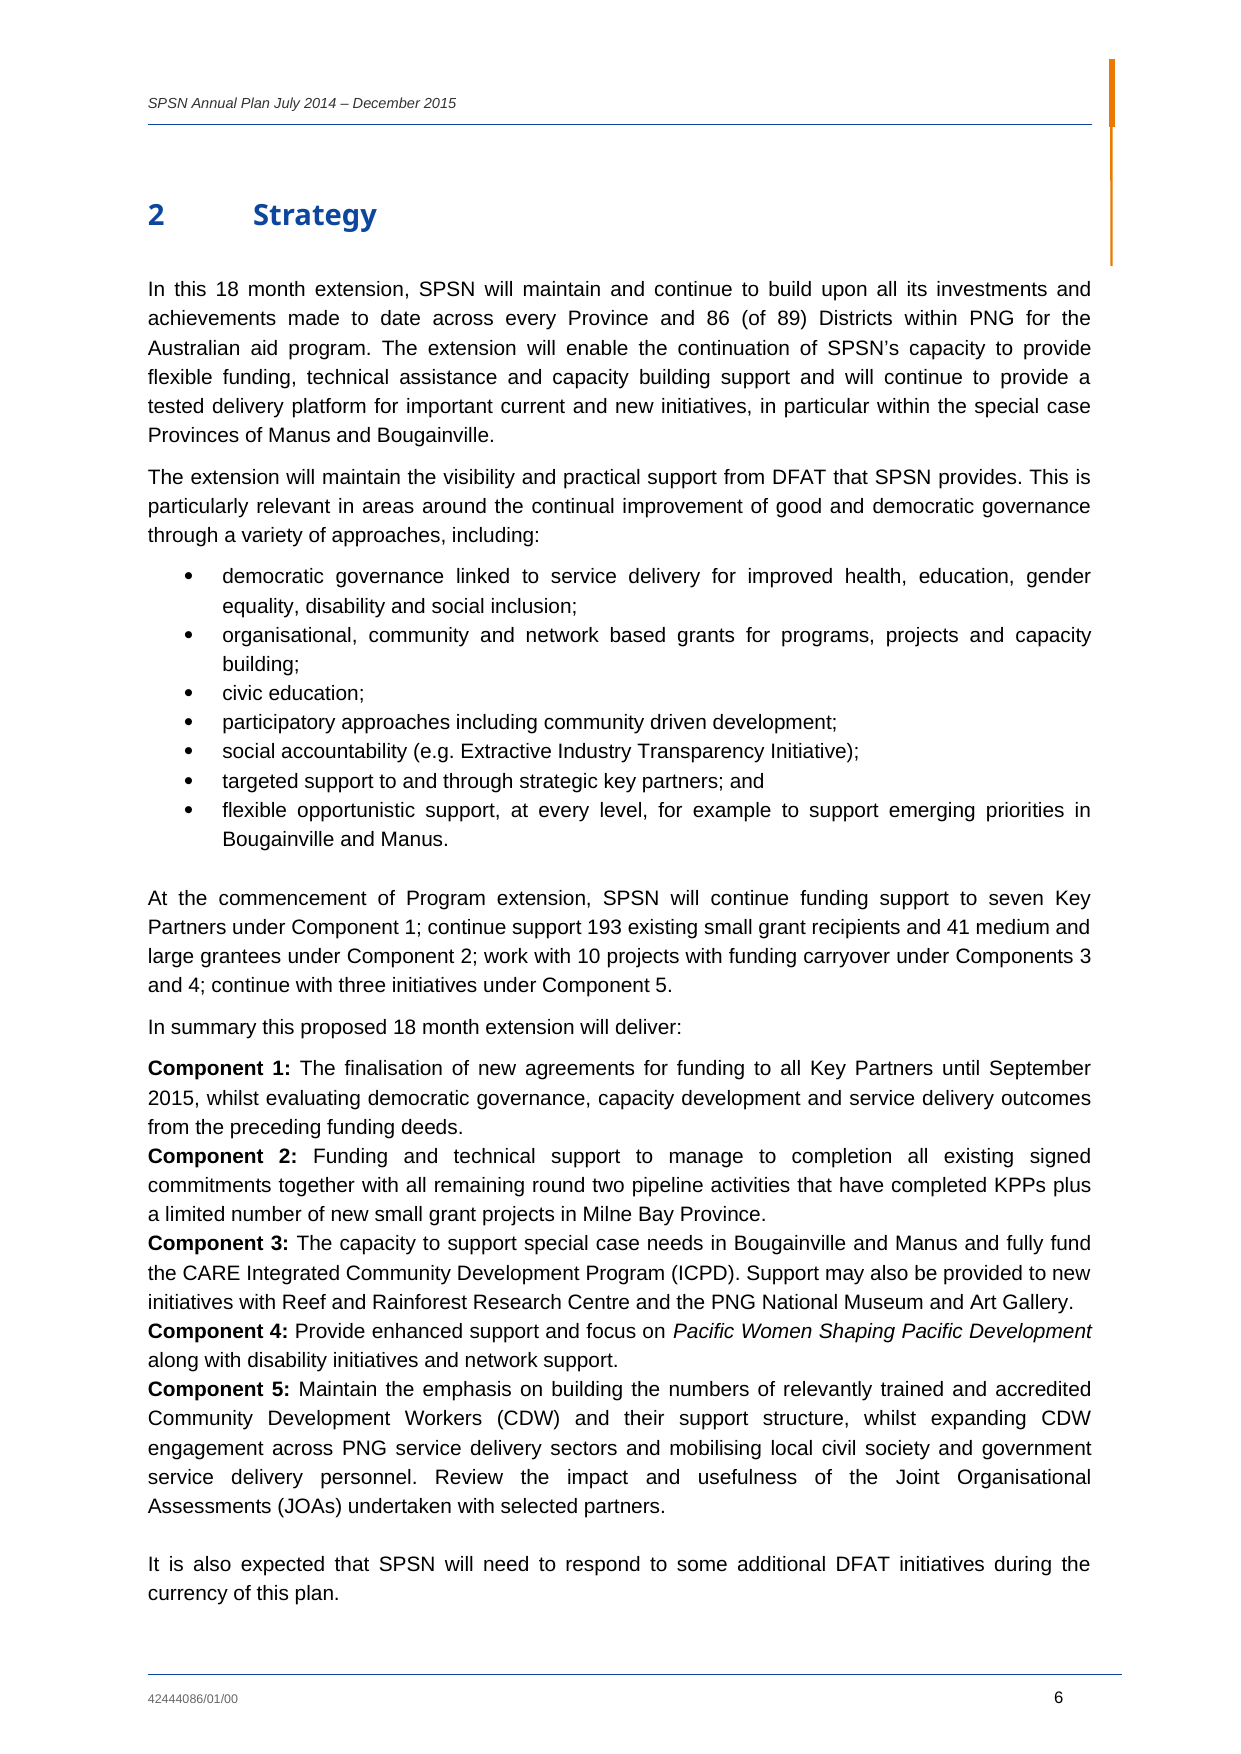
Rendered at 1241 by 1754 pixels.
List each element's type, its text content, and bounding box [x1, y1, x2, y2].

subtitle Strategy [148, 194, 1092, 234]
text The extension will maintain the visibility and practical support from DFAT that SPSN provides. This is particularly relevant in areas around the continual improvement of good and democratic governance through a variety of approaches, including: [148, 459, 1092, 547]
list Component 1: The finalisation of new agreements for funding to all Key Partners until September 2015, whilst evaluating democratic governance, capacity development and service delivery outcomes from the preceding funding deeds. [148, 1051, 1092, 1138]
list democratic governance linked to service delivery for improved health, education, gender equality, disability and social inclusion; [185, 559, 1092, 618]
list Component 3: The capacity to support special case needs in Bougainville and Manus and fully fund the CARE Integrated Community Development Program (ICPD). Support may also be provided to new initiatives with Reef and Rainforest Research Centre and the PNG National Museum and Art Gallery. [148, 1226, 1092, 1313]
text At the commencement of Program extension, SPSN will continue funding support to seven Key Partners under Component 1; continue support 193 existing small grant recipients and 41 medium and large grantees under Component 2; work with 10 projects with funding carryover under Components 3 and 4; continue with three initiatives under Component 5. [148, 880, 1092, 997]
list targeted support to and through strategic key partners; and [185, 763, 1092, 793]
list participatory approaches including community driven development; [185, 705, 1092, 734]
list social accountability (e.g. Extractive Industry Transparency Initiative); [185, 734, 1092, 763]
text In summary this proposed 18 month extension will deliver: [148, 1009, 1092, 1038]
list flexible opportunistic support, at every level, for example to support emerging priorities in Bougainville and Manus. [185, 793, 1092, 851]
list civic education; [185, 676, 1092, 705]
list It is also expected that SPSN will need to respond to some additional DFAT initiatives during the currency of this plan. [148, 1547, 1092, 1605]
list Component 5: Maintain the emphasis on building the numbers of relevantly trained and accredited Community Development Workers (CDW) and their support structure, whilst expanding CDW engagement across PNG service delivery sectors and mobilising local civil society and government service delivery personnel. Review the impact and usefulness of the Joint Organisational Assessments (JOAs) undertaken with selected partners. [148, 1372, 1092, 1518]
list Component 4: Provide enhanced support and focus on Pacific Women Shaping Pacific Development along with disability initiatives and network support. [148, 1313, 1092, 1372]
list organisational, community and network based grants for programs, projects and capacity building; [185, 618, 1092, 676]
list Component 2: Funding and technical support to manage to completion all existing signed commitments together with all remaining round two pipeline activities that have completed KPPs plus a limited number of new small grant projects in Milne Bay Province. [148, 1138, 1092, 1226]
text In this 18 month extension, SPSN will maintain and continue to build upon all its investments and achievements made to date across every Province and 86 (of 89) Districts within PNG for the Australian aid program. The extension will enable the continuation of SPSN’s capacity to provide flexible funding, technical assistance and capacity building support and will continue to provide a tested delivery platform for important current and new initiatives, in particular within the special case Provinces of Manus and Bougainville. [148, 272, 1092, 447]
